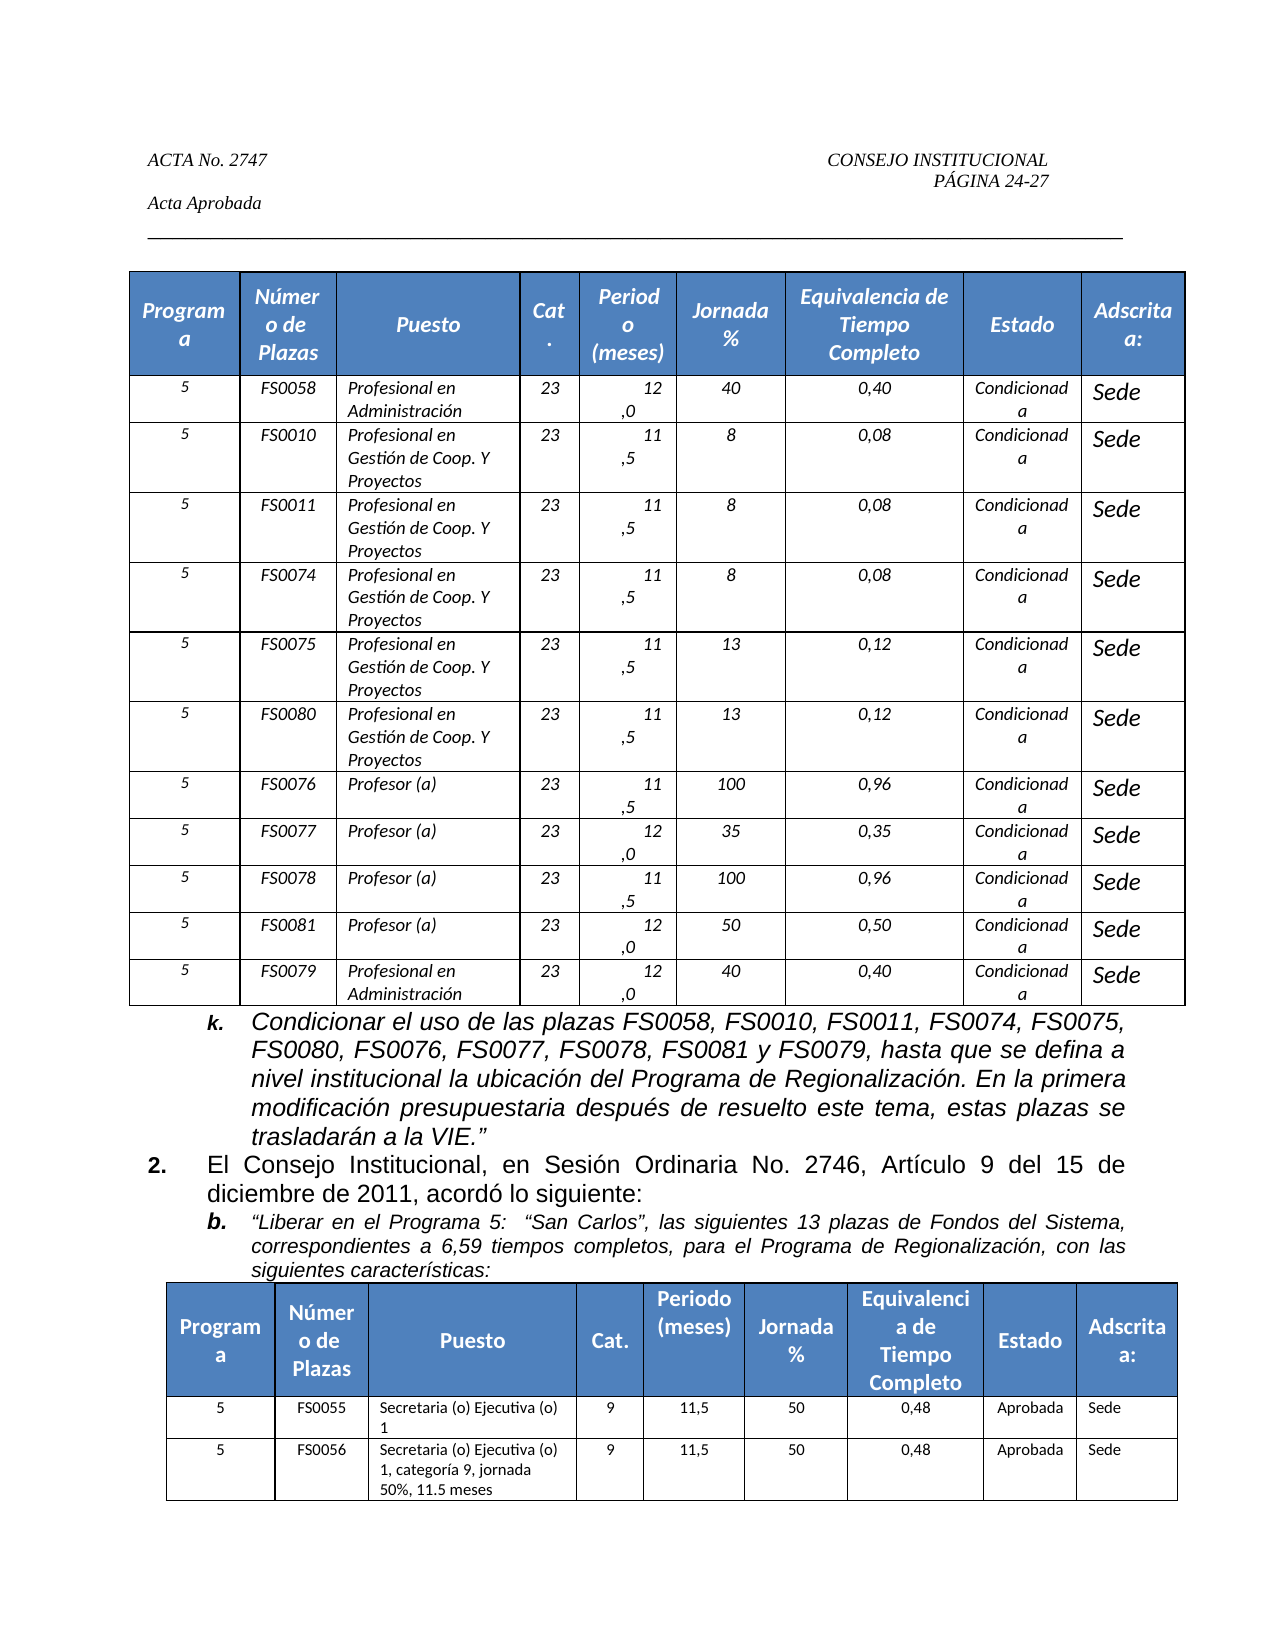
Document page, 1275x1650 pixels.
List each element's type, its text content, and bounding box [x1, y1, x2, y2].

table_cell Sede [1082, 423, 1184, 492]
table_cell 23 [521, 866, 579, 912]
table_cell Secretaria (o) Ejecutiva (o) 1, categoría 9, jornada 50%, 11.5 meses [369, 1439, 576, 1500]
table_cell 40 [677, 960, 785, 1005]
table_cell 50 [677, 913, 785, 958]
table_header Periodo (meses) [644, 1284, 744, 1396]
table_cell 12,0 [580, 819, 676, 865]
table_cell FS0075 [241, 633, 336, 701]
table_cell 0,48 [848, 1439, 983, 1500]
table_cell 100 [677, 772, 785, 818]
table_cell Profesional en Gestión de Coop. Y Proyectos [337, 633, 519, 701]
table_header Cat. [577, 1284, 643, 1396]
table_cell Sede [1077, 1397, 1177, 1438]
table_cell Sede [1082, 913, 1184, 958]
table_header Estado [984, 1284, 1076, 1396]
table_cell FS0058 [241, 376, 336, 422]
table_cell 12,0 [580, 960, 676, 1005]
table_cell 0,12 [786, 702, 963, 771]
table_cell 8 [677, 563, 785, 631]
table_cell 100 [677, 866, 785, 912]
table_cell 5 [130, 913, 239, 958]
table_header Número de Plazas [241, 273, 336, 375]
table_header Jornada % [677, 273, 785, 375]
table_cell 5 [130, 866, 239, 912]
table_cell 5 [130, 563, 239, 631]
table_cell 5 [130, 423, 239, 492]
table_cell 5 [130, 702, 239, 771]
table_cell 23 [521, 819, 579, 865]
table_cell 0,50 [786, 913, 963, 958]
table_cell 11,5 [580, 702, 676, 771]
table_cell 23 [521, 423, 579, 492]
table_cell 8 [677, 423, 785, 492]
table_cell 11,5 [644, 1439, 744, 1500]
table_cell FS0079 [241, 960, 336, 1005]
table_cell 5 [130, 376, 239, 422]
table_cell 23 [521, 563, 579, 631]
table_cell 5 [167, 1439, 274, 1500]
table_cell FS0080 [241, 702, 336, 771]
table_cell Profesor (a) [337, 913, 519, 958]
table_header Estado [964, 273, 1081, 375]
table_cell Aprobada [984, 1397, 1076, 1438]
table_cell Sede [1082, 960, 1184, 1005]
table_cell 0,96 [786, 866, 963, 912]
table_cell Profesor (a) [337, 819, 519, 865]
table_cell Sede [1082, 866, 1184, 912]
table_cell Condicionada [964, 866, 1081, 912]
table_cell 0,48 [848, 1397, 983, 1438]
table_cell 23 [521, 913, 579, 958]
list El Consejo Institucional, en Sesión Ordinaria No. 2746, Artículo 9 del 15 de diciembre de 2011, acordó lo siguiente: [148, 1150, 1127, 1208]
table_cell 5 [130, 772, 239, 818]
table_cell 8 [677, 493, 785, 562]
table_cell Condicionada [964, 960, 1081, 1005]
table_header Periodo (meses) [580, 273, 676, 375]
table_header Programa [130, 272, 239, 375]
table_cell Sede [1082, 772, 1184, 818]
table_cell 0,40 [786, 376, 963, 422]
table_cell FS0056 [276, 1439, 368, 1500]
table_cell 23 [521, 493, 579, 562]
table_cell Sede [1082, 819, 1184, 865]
table_header Puesto [337, 273, 519, 375]
table_cell Condicionada [964, 772, 1081, 818]
table_cell 11,5 [580, 772, 676, 818]
table_cell Condicionada [964, 376, 1081, 422]
table_cell Sede [1082, 376, 1184, 422]
table_cell Condicionada [964, 819, 1081, 865]
table_header Número de Plazas [276, 1284, 368, 1396]
table_cell 23 [521, 633, 579, 701]
table_cell Sede [1082, 633, 1184, 701]
table_cell Profesional en Gestión de Coop. Y Proyectos [337, 493, 519, 562]
table_cell 0,08 [786, 493, 963, 562]
table_cell 0,08 [786, 563, 963, 631]
table_cell Sede [1082, 493, 1184, 562]
table_cell 12,0 [580, 913, 676, 958]
table_cell 11,5 [580, 423, 676, 492]
table_cell Condicionada [964, 423, 1081, 492]
table_cell 11,5 [580, 493, 676, 562]
table_header Jornada % [745, 1284, 847, 1396]
table_cell 35 [677, 819, 785, 865]
table_cell 23 [521, 960, 579, 1005]
table_header Equivalencia de Tiempo Completo [786, 273, 963, 375]
table_cell 11,5 [580, 563, 676, 631]
table_cell 23 [521, 376, 579, 422]
table_cell FS0011 [241, 493, 336, 562]
table_cell Aprobada [984, 1439, 1076, 1500]
table_cell Profesor (a) [337, 866, 519, 912]
table_cell 13 [677, 702, 785, 771]
table_cell 5 [167, 1397, 274, 1438]
table_cell Condicionada [964, 563, 1081, 631]
table_cell Profesor (a) [337, 772, 519, 818]
table_cell FS0055 [276, 1397, 368, 1438]
table_cell Condicionada [964, 913, 1081, 958]
table_cell FS0076 [241, 772, 336, 818]
table_cell Sede [1077, 1439, 1177, 1500]
table_header Puesto [369, 1284, 576, 1396]
table_cell Secretaria (o) Ejecutiva (o) 1 [369, 1397, 576, 1438]
table_cell 12,0 [580, 376, 676, 422]
table_cell 50 [745, 1439, 847, 1500]
table_cell 13 [677, 633, 785, 701]
table_cell 11,5 [644, 1397, 744, 1438]
table_cell 0,08 [786, 423, 963, 492]
table_cell 5 [130, 819, 239, 865]
table_cell Profesional en Gestión de Coop. Y Proyectos [337, 702, 519, 771]
table_cell Sede [1082, 563, 1184, 631]
table_cell 9 [577, 1439, 643, 1500]
table_cell FS0077 [241, 819, 336, 865]
table_cell 23 [521, 772, 579, 818]
table_cell 0,12 [786, 633, 963, 701]
table_cell Condicionada [964, 493, 1081, 562]
table_cell 0,40 [786, 960, 963, 1005]
table_cell 23 [521, 702, 579, 771]
table_header Adscrita a: [1082, 273, 1184, 375]
list Condicionar el uso de las plazas FS0058, FS0010, FS0011, FS0074, FS0075, FS0080, FS0076, FS0077, FS0078, FS0081 y FS0079, hasta que se defina a nivel institucional la ubicación del Programa de Regionalización. En la primera modificación presupuestaria después de resuelto este tema, estas plazas se trasladarán a la VIE.” [207, 1006, 1127, 1150]
table_cell 11,5 [580, 633, 676, 701]
table_cell 5 [130, 960, 239, 1005]
table_cell 5 [130, 493, 239, 562]
table_cell 0,35 [786, 819, 963, 865]
table_cell 40 [677, 376, 785, 422]
table_cell Profesional en Administración [337, 960, 519, 1005]
table_cell FS0010 [241, 423, 336, 492]
list “Liberar en el Programa 5: “San Carlos”, las siguientes 13 plazas de Fondos del Sistema, correspondientes a 6,59 tiempos completos, para el Programa de Regionalización, con las siguientes características: [207, 1208, 1127, 1282]
table_cell 9 [577, 1397, 643, 1438]
table_header Adscrita a: [1077, 1284, 1177, 1396]
table_cell FS0081 [241, 913, 336, 958]
table_cell FS0078 [241, 866, 336, 912]
table_cell Condicionada [964, 633, 1081, 701]
table_cell Condicionada [964, 702, 1081, 771]
table_header Equivalencia de Tiempo Completo [848, 1284, 983, 1396]
table_header Programa [167, 1283, 274, 1396]
table_cell 0,96 [786, 772, 963, 818]
table_cell Sede [1082, 702, 1184, 771]
table_cell FS0074 [241, 563, 336, 631]
table_cell 5 [130, 633, 239, 701]
table_cell Profesional en Gestión de Coop. Y Proyectos [337, 563, 519, 631]
table_cell 11,5 [580, 866, 676, 912]
table_cell Profesional en Gestión de Coop. Y Proyectos [337, 423, 519, 492]
table_cell Profesional en Administración [337, 376, 519, 422]
table_cell 50 [745, 1397, 847, 1438]
table_header Cat. [521, 273, 579, 375]
